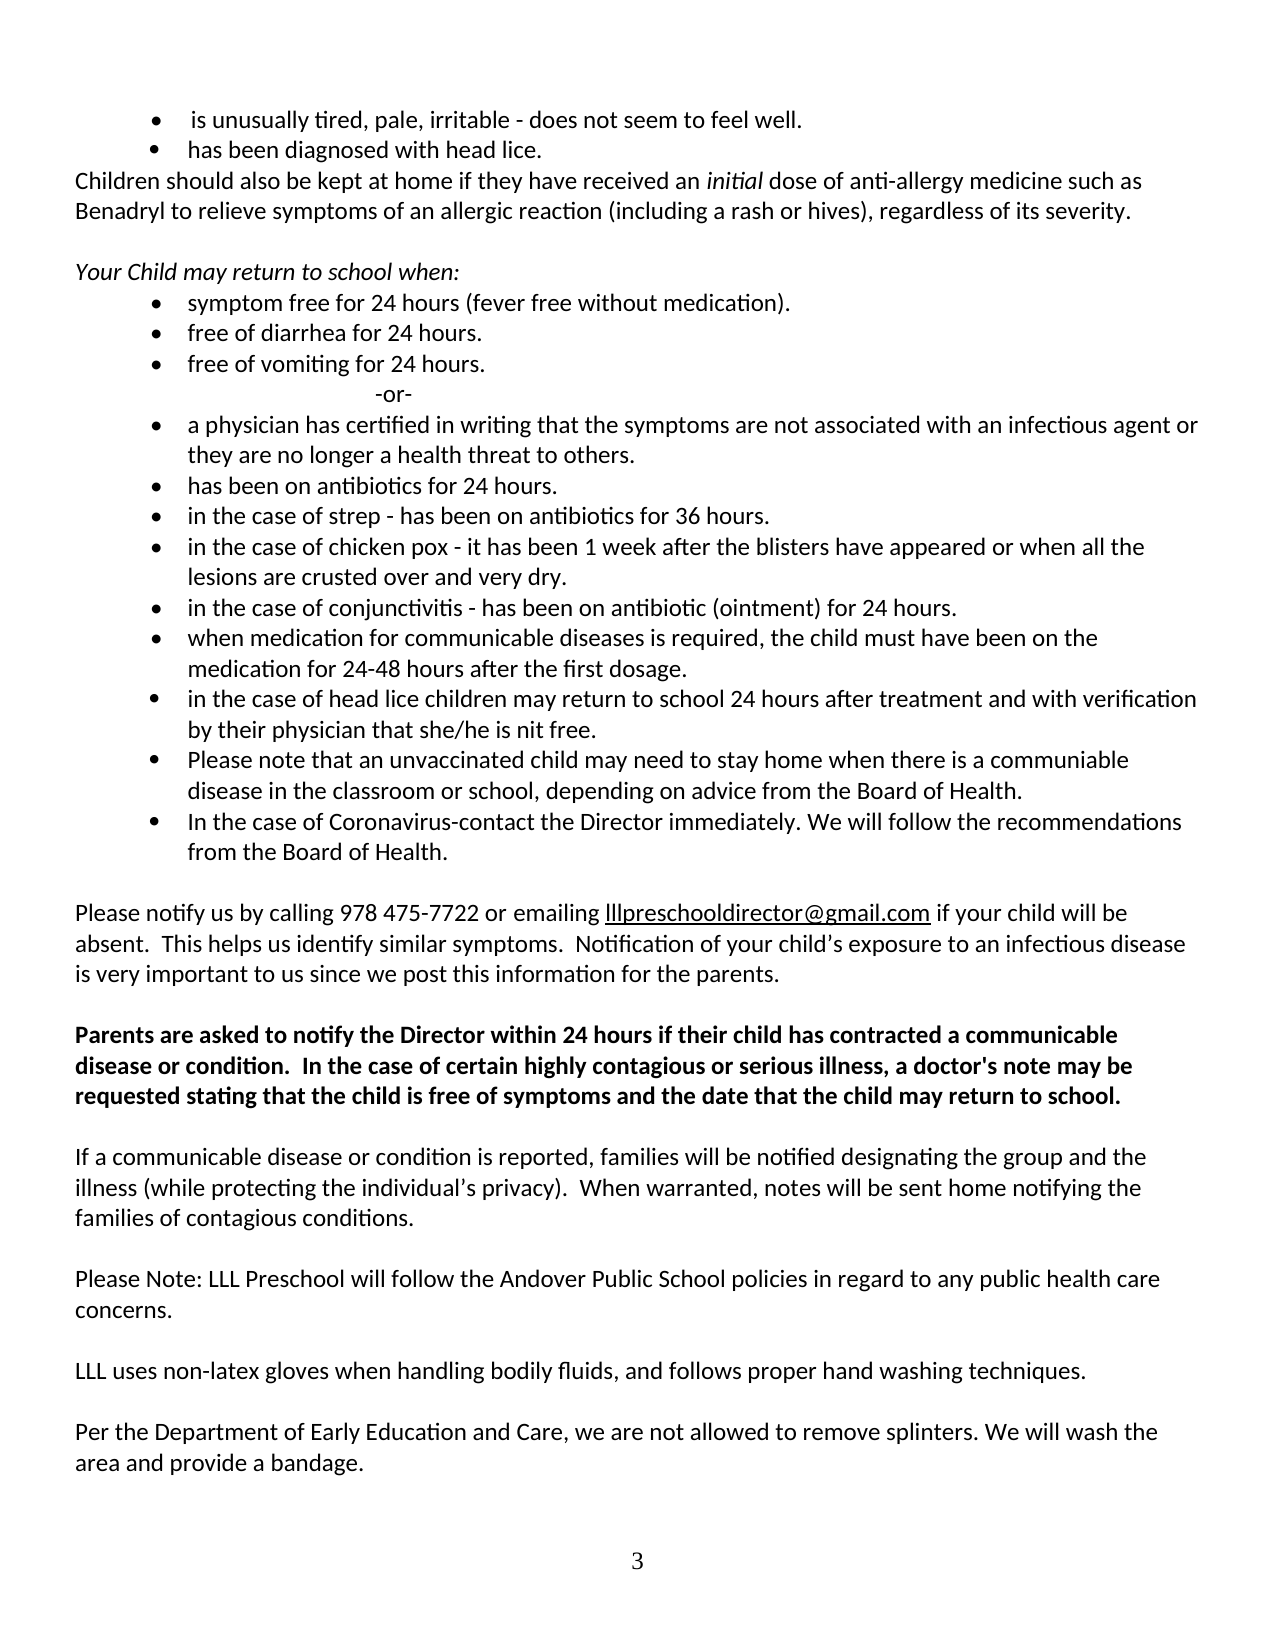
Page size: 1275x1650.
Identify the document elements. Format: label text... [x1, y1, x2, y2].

text Please notify us by calling 978 475-7722 or emailing lllpreschooldirector@gmail.com if your child will be absent. This helps us identify similar symptoms. Notification of your child’s exposure to an infectious disease is very important to us since we post this information for the parents. [75, 897, 1200, 989]
text Please Note: LLL Preschool will follow the Andover Public School policies in regard to any public health care concerns. [75, 1263, 1200, 1324]
list when medication for communicable diseases is required, the child must have been on the medication for 24-48 hours after the first dosage. [150, 623, 1200, 684]
text LLL uses non-latex gloves when handling bodily fluids, and follows proper hand washing techniques. [75, 1355, 1200, 1386]
text Your Child may return to school when: [75, 256, 1200, 287]
text • symptom free for 24 hours (fever free without medication). [150, 287, 1200, 317]
text • in the case of strep - has been on antibiotics for 36 hours. [150, 501, 1200, 531]
list has been diagnosed with head lice. [150, 134, 1200, 165]
text Parents are asked to notify the Director within 24 hours if their child has contracted a communicable disease or condition. In the case of certain highly contagious or serious illness, a doctor's note may be requested stating that the child is free of symptoms and the date that the child may return to school. [75, 1019, 1200, 1111]
text • in the case of conjunctivitis - has been on antibiotic (ointment) for 24 hours. [150, 592, 1200, 623]
text Per the Department of Early Education and Care, we are not allowed to remove splinters. We will wash the area and provide a bandage. [75, 1416, 1200, 1477]
list Please note that an unvaccinated child may need to stay home when there is a communiable disease in the classroom or school, depending on advice from the Board of Health. [150, 745, 1200, 806]
text • free of diarrhea for 24 hours. [150, 317, 1200, 348]
text • in the case of chicken pox - it has been 1 week after the blisters have appeared or when all the lesions are crusted over and very dry. [150, 531, 1200, 592]
text • free of vomiting for 24 hours. [150, 348, 1200, 378]
text If a communicable disease or condition is reported, families will be notified designating the group and the illness (while protecting the individual’s privacy). When warranted, notes will be sent home notifying the families of contagious conditions. [75, 1141, 1200, 1233]
list in the case of head lice children may return to school 24 hours after treatment and with verification by their physician that she/he is nit free. [150, 684, 1200, 745]
text Children should also be kept at home if they have received an initial dose of anti-allergy medicine such as Benadryl to relieve symptoms of an allergic reaction (including a rash or hives), regardless of its severity. [75, 165, 1200, 226]
list In the case of Coronavirus-contact the Director immediately. We will follow the recommendations from the Board of Health. [150, 806, 1200, 867]
text • a physician has certified in writing that the symptoms are not associated with an infectious agent or they are no longer a health threat to others. [150, 409, 1200, 470]
list has been on antibiotics for 24 hours. [150, 470, 1200, 501]
text • is unusually tired, pale, irritable - does not seem to feel well. [150, 104, 1200, 134]
text -or- [150, 378, 1200, 409]
